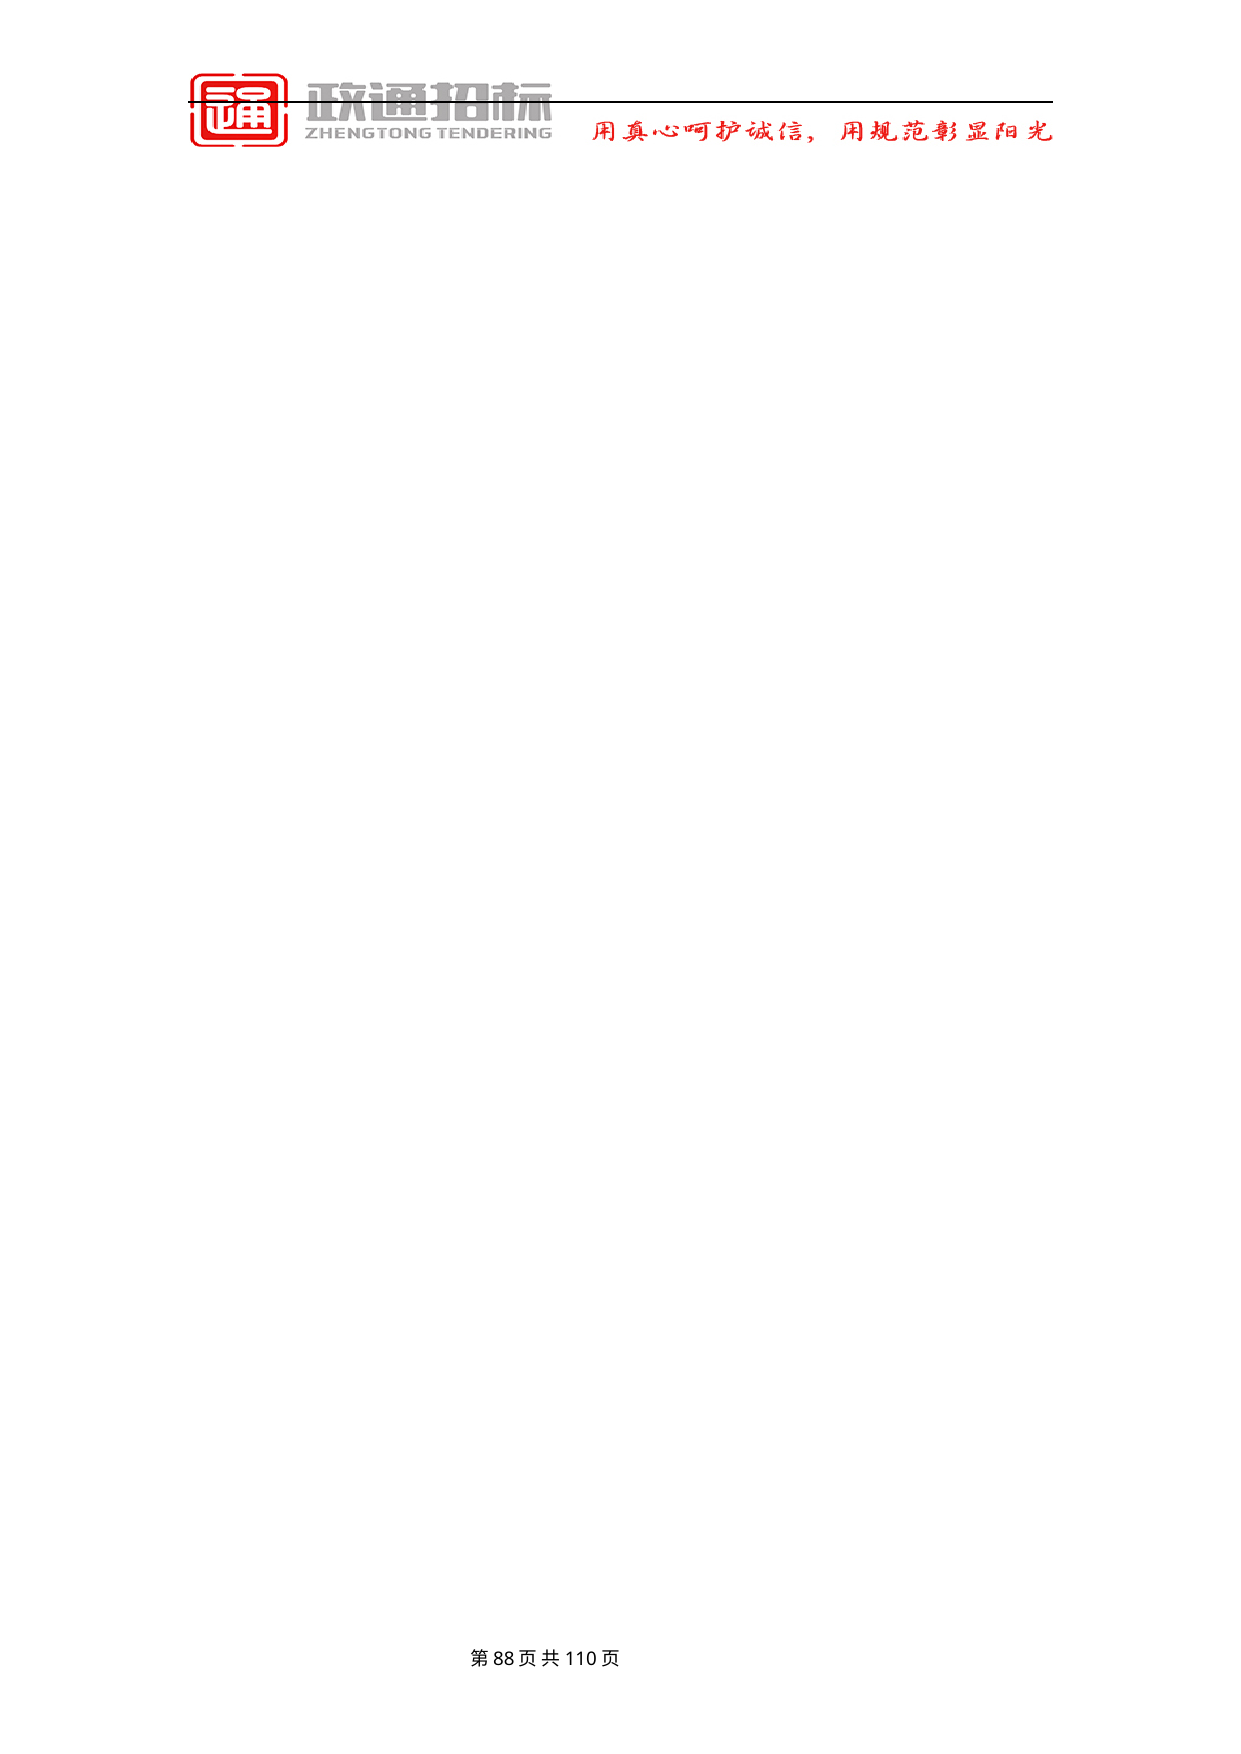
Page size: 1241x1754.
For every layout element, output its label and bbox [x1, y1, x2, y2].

picture [188, 103, 1053, 147]
picture [188, 73, 1053, 101]
